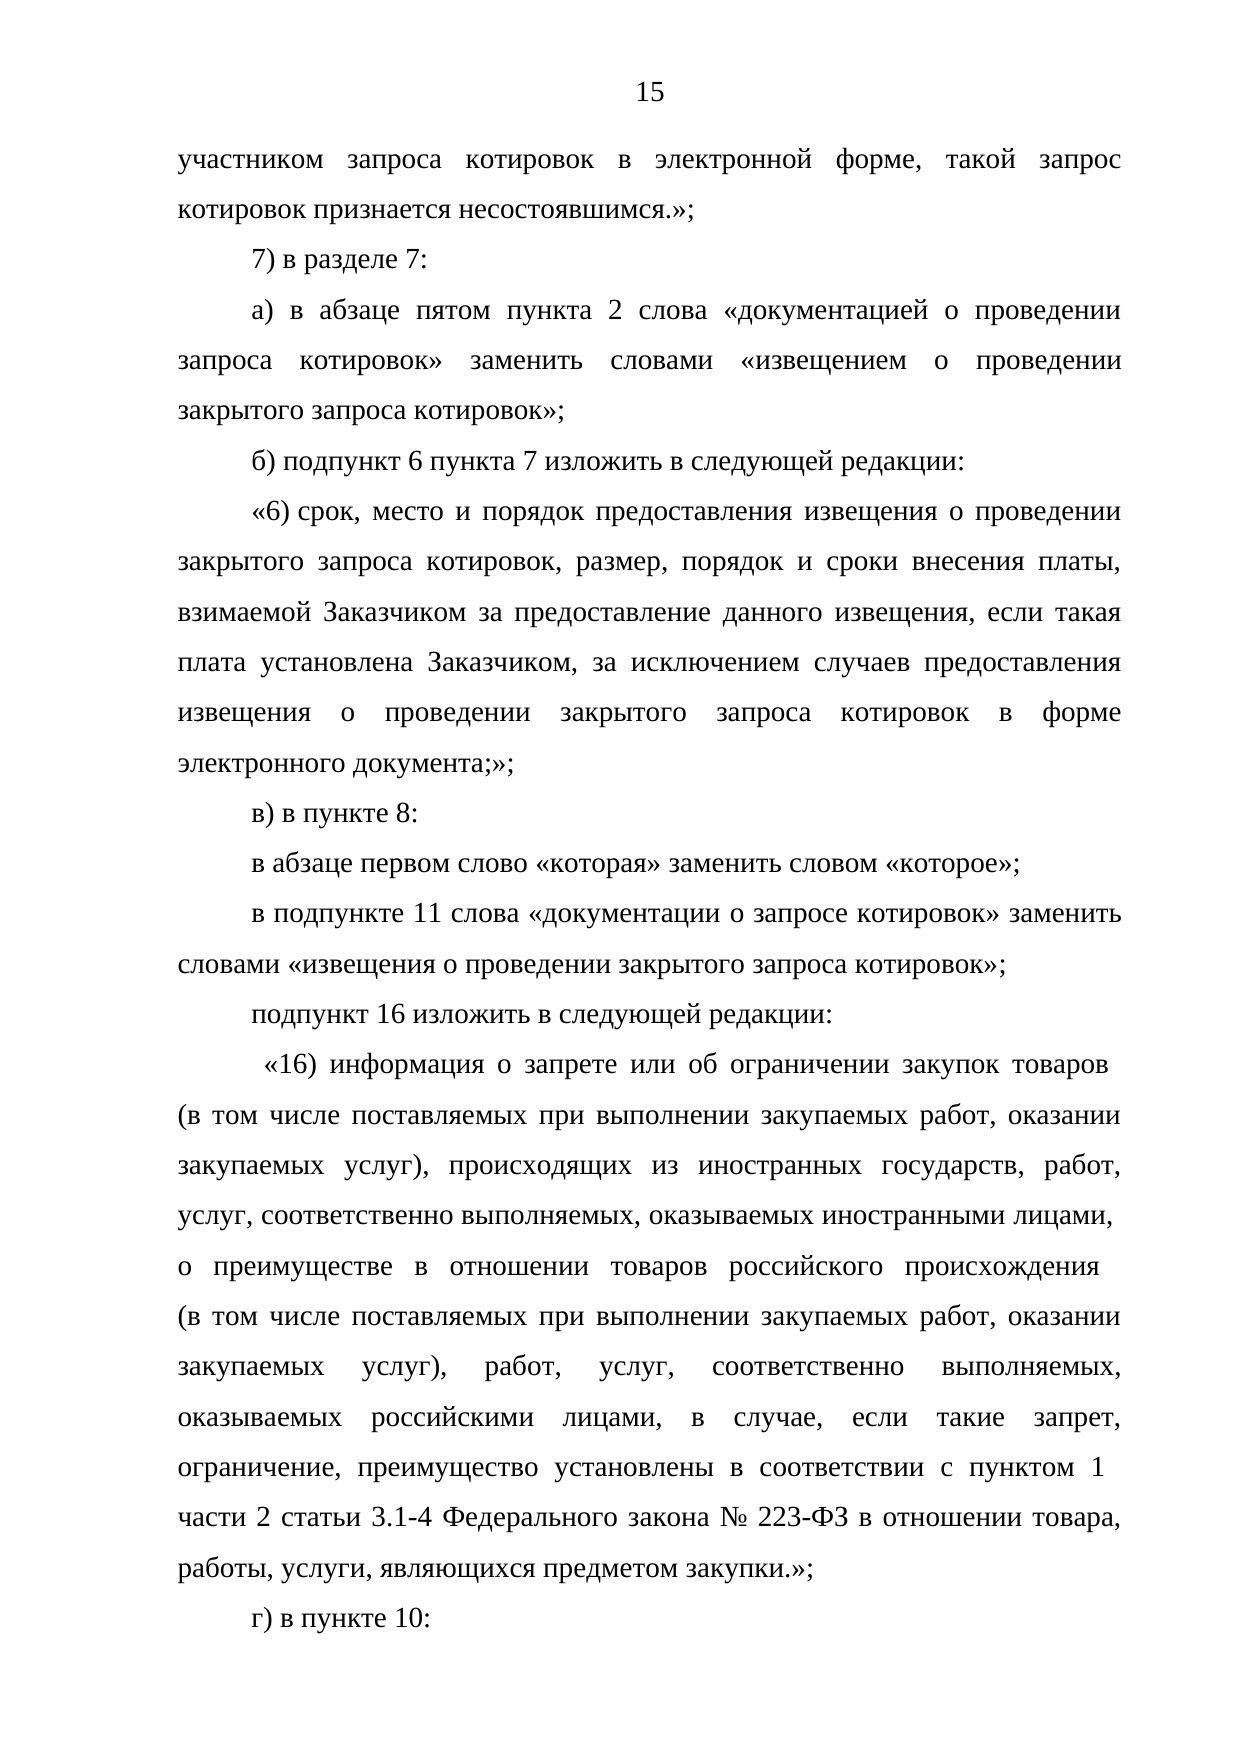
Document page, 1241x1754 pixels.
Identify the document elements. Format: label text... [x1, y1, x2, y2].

text в абзаце первом слово «которая» заменить словом «которое»; [177, 845, 1122, 879]
text «6) срок, место и порядок предоставления извещения о проведении закрытого запроса котировок, размер, порядок и сроки внесения платы, взимаемой Заказчиком за предоставление данного извещения, если такая плата установлена Заказчиком, за исключением случаев предоставления извещения о проведении закрытого запроса котировок в форме электронного документа;»; [177, 493, 1122, 778]
text б) подпункт 6 пункта 7 изложить в следующей редакции: [177, 443, 1122, 476]
text в подпункте 11 слова «документации о запросе котировок» заменить словами «извещения о проведении закрытого запроса котировок»; [177, 896, 1122, 979]
text а) в абзаце пятом пункта 2 слова «документацией о проведении запроса котировок» заменить словами «извещением о проведении закрытого запроса котировок»; [177, 292, 1122, 426]
text г) в пункте 10: [177, 1600, 1122, 1633]
text 7) в разделе 7: [177, 242, 1122, 275]
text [177, 141, 1122, 225]
text «16) информация о запрете или об ограничении закупок товаров (в том числе поставляемых при выполнении закупаемых работ, оказании закупаемых услуг), происходящих из иностранных государств, работ, услуг, соответственно выполняемых, оказываемых иностранными лицами, о преимуществе в отношении товаров российского происхождения (в том числе поставляемых при выполнении закупаемых работ, оказании закупаемых услуг), работ, услуг, соответственно выполняемых, оказываемых российскими лицами, в случае, если такие запрет, ограничение, преимущество установлены в соответствии с пунктом 1 части 2 статьи 3.1-4 Федерального закона № 223-ФЗ в отношении товара, работы, услуги, являющихся предметом закупки.»; [177, 1047, 1122, 1583]
text в) в пункте 8: [177, 795, 1122, 828]
list подпункт 16 изложить в следующей редакции: [177, 996, 1122, 1030]
